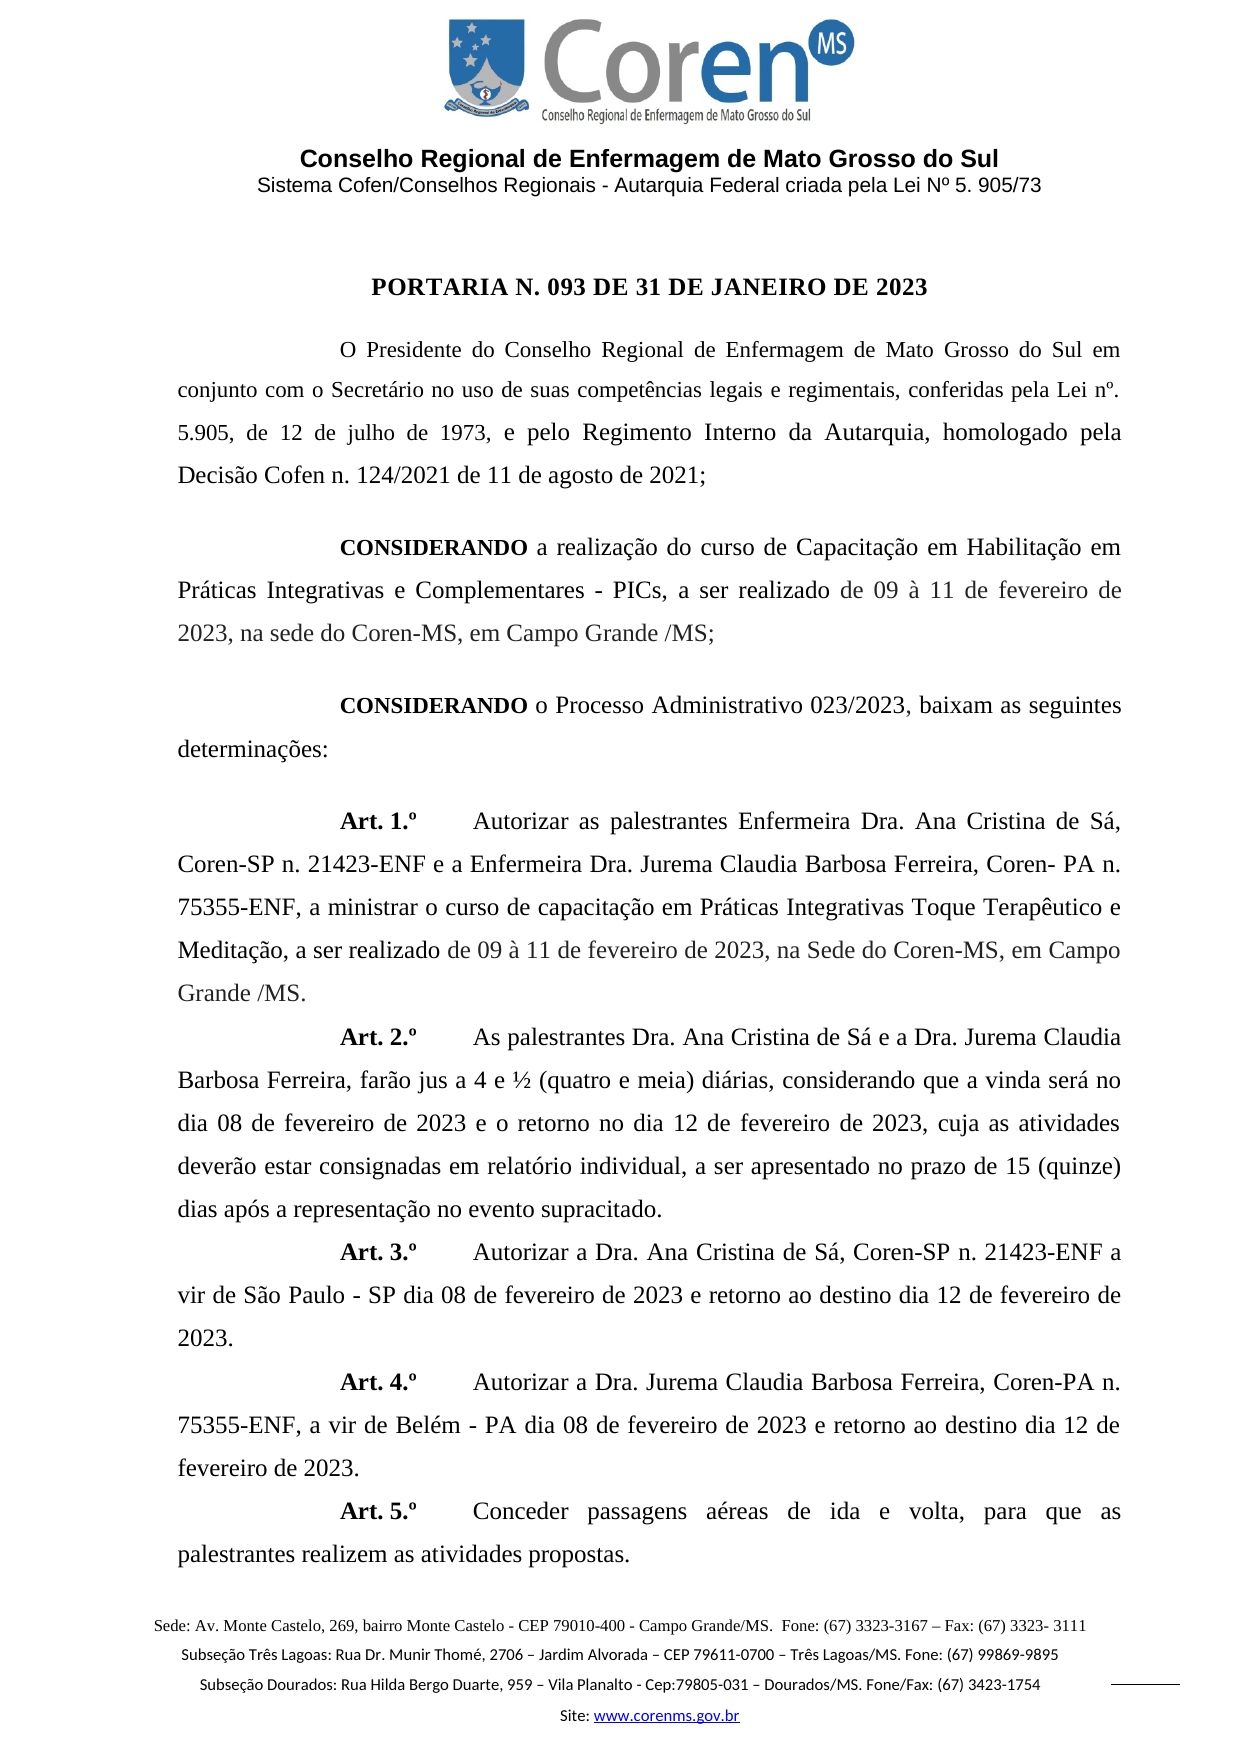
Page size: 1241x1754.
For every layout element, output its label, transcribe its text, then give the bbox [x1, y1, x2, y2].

text CONSIDERANDO o Processo Administrativo 023/2023, baixam as seguintes determinações: [177, 691, 1122, 762]
list Autorizar a Dra. Jurema Claudia Barbosa Ferreira, Coren-PA n. 75355-ENF, a vir de Belém - PA dia 08 de fevereiro de 2023 e retorno ao destino dia 12 de fevereiro de 2023. [177, 1367, 1122, 1482]
list Autorizar as palestrantes Enfermeira Dra. Ana Cristina de Sá, Coren-SP n. 21423-ENF e a Enfermeira Dra. Jurema Claudia Barbosa Ferreira, Coren- PA n. 75355-ENF, a ministrar o curso de capacitação em Práticas Integrativas Toque Terapêutico e Meditação, a ser realizado de 09 à 11 de fevereiro de 2023, na Sede do Coren-MS, em Campo Grande /MS. [177, 806, 1122, 1007]
list Conceder passagens aéreas de ida e volta, para que as palestrantes realizem as atividades propostas. [177, 1496, 1122, 1568]
title Portaria n. 093 de 31 de JANEIRO de 2023 [177, 272, 1122, 301]
text O Presidente do Conselho Regional de Enfermagem de Mato Grosso do Sul em conjunto com o Secretário no uso de suas competências legais e regimentais, conferidas pela Lei nº. 5.905, de 12 de julho de 1973, e pelo Regimento Interno da Autarquia, homologado pela Decisão Cofen n. 124/2021 de 11 de agosto de 2021; [177, 336, 1122, 488]
picture [442, 15, 857, 128]
list As palestrantes Dra. Ana Cristina de Sá e a Dra. Jurema Claudia Barbosa Ferreira, farão jus a 4 e ½ (quatro e meia) diárias, considerando que a vinda será no dia 08 de fevereiro de 2023 e o retorno no dia 12 de fevereiro de 2023, cuja as atividades deverão estar consignadas em relatório individual, a ser apresentado no prazo de 15 (quinze) dias após a representação no evento supracitado. [177, 1022, 1122, 1223]
list Autorizar a Dra. Ana Cristina de Sá, Coren-SP n. 21423-ENF a vir de São Paulo - SP dia 08 de fevereiro de 2023 e retorno ao destino dia 12 de fevereiro de 2023. [177, 1237, 1122, 1352]
text CONSIDERANDO a realização do curso de Capacitação em Habilitação em Práticas Integrativas e Complementares - PICs, a ser realizado de 09 à 11 de fevereiro de 2023, na sede do Coren-MS, em Campo Grande /MS; [177, 532, 1122, 647]
